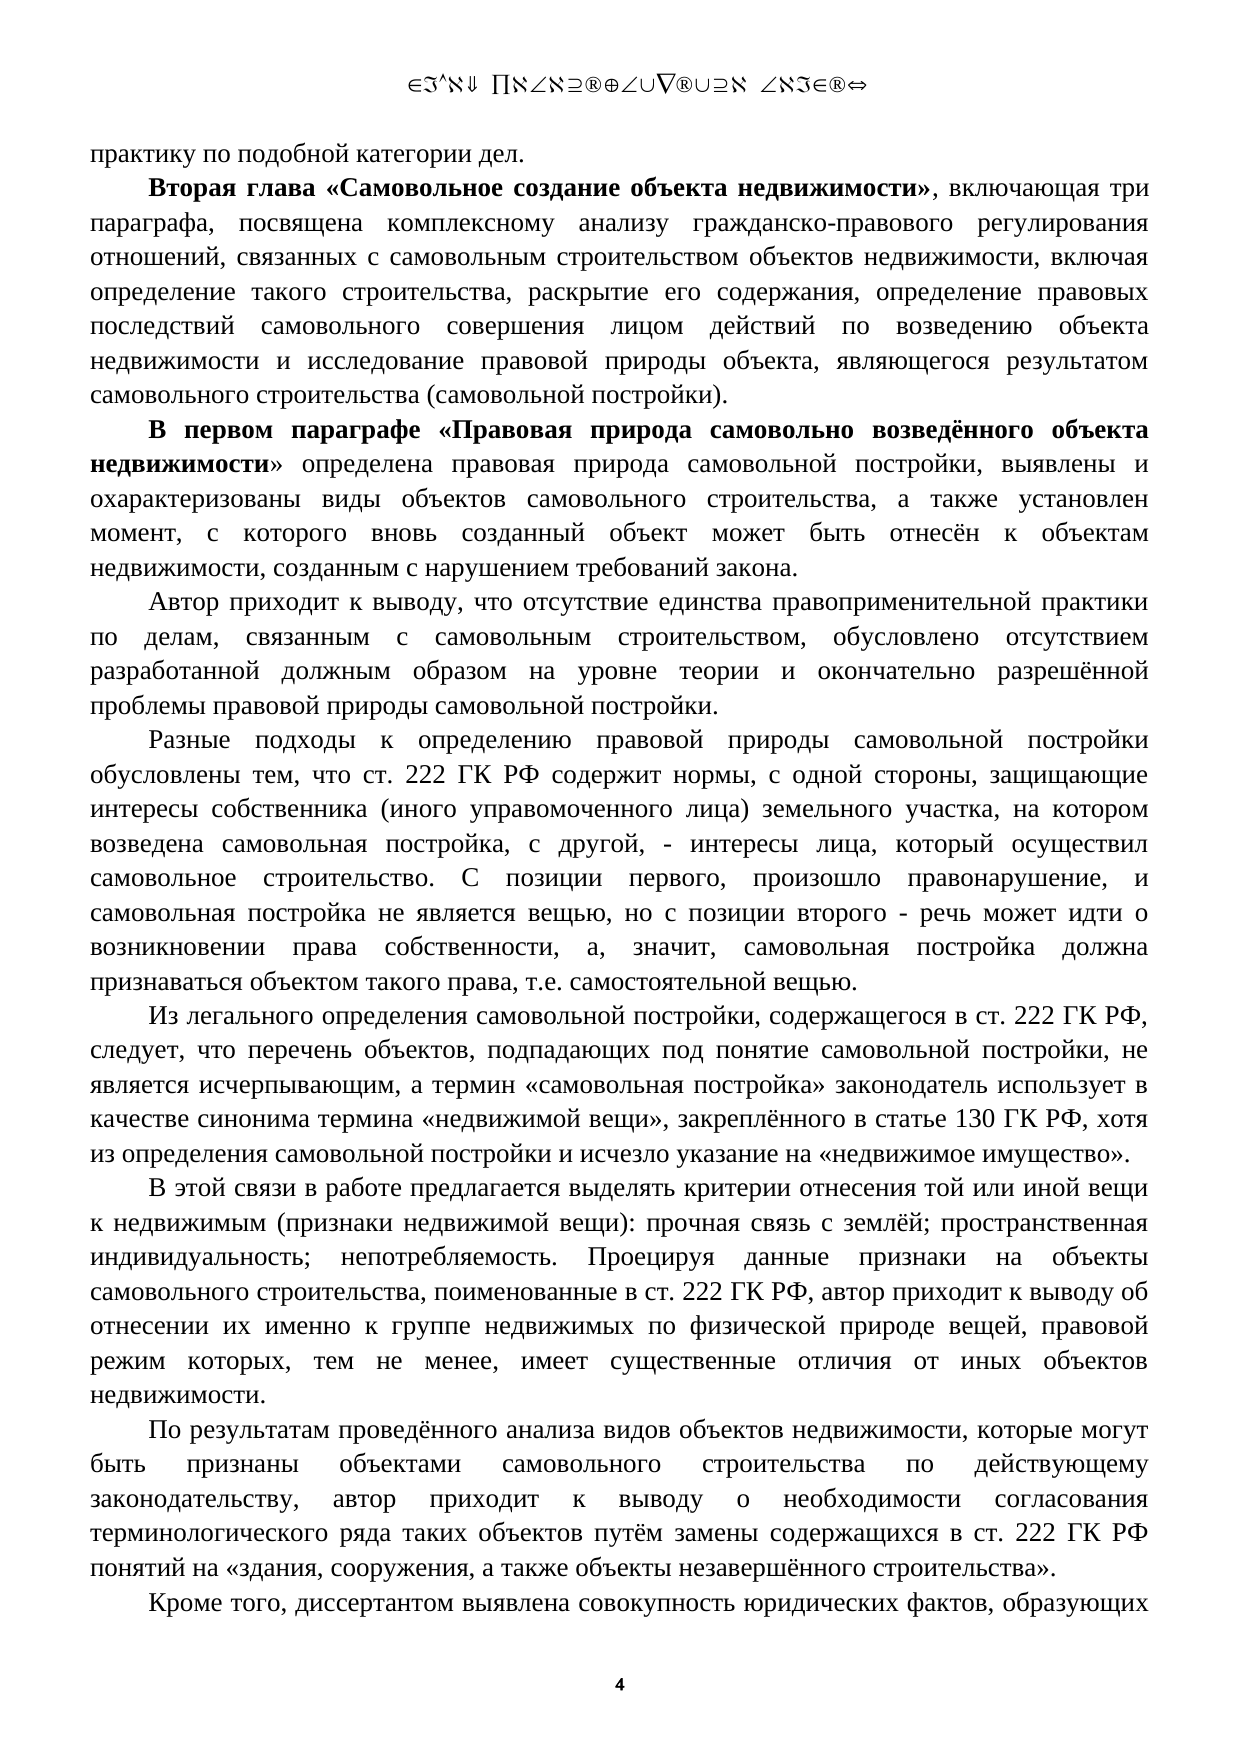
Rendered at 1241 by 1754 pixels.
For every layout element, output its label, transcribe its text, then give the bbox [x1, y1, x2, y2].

text Разные подходы к определению правовой природы самовольной постройки обусловлены тем, что ст. 222 ГК РФ содержит нормы, с одной стороны, защищающие интересы собственника (иного управомоченного лица) земельного участка, на котором возведена самовольная постройка, с другой, - интересы лица, который осуществил самовольное строительство. С позиции первого, произошло правонарушение, и самовольная постройка не является вещью, но с позиции второго - речь может идти о возникновении права собственности, а, значит, самовольная постройка должна признаваться объектом такого права, т.е. самостоятельной вещью. [90, 721, 1150, 997]
text Вторая глава «Самовольное создание объекта недвижимости», включающая три параграфа, посвящена комплексному анализу гражданско-правового регулирования отношений, связанных с самовольным строительством объектов недвижимости, включая определение такого строительства, раскрытие его содержания, определение правовых последствий самовольного совершения лицом действий по возведению объекта недвижимости и исследование правовой природы объекта, являющегося результатом самовольного строительства (самовольной постройки). [90, 169, 1150, 411]
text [90, 135, 1150, 169]
text Автор приходит к выводу, что отсутствие единства правоприменительной практики по делам, связанным с самовольным строительством, обусловлено отсутствием разработанной должным образом на уровне теории и окончательно разрешённой проблемы правовой природы самовольной постройки. [90, 583, 1150, 721]
text По результатам проведённого анализа видов объектов недвижимости, которые могут быть признаны объектами самовольного строительства по действующему законодательству, автор приходит к выводу о необходимости согласования терминологического ряда таких объектов путём замены содержащихся в ст. 222 ГК РФ понятий на «здания, сооружения, а также объекты незавершённого строительства». [90, 1411, 1150, 1583]
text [90, 1583, 1150, 1618]
text В этой связи в работе предлагается выделять критерии отнесения той или иной вещи к недвижимым (признаки недвижимой вещи): прочная связь с землёй; пространственная индивидуальность; непотребляемость. Проецируя данные признаки на объекты самовольного строительства, поименованные в ст. 222 ГК РФ, автор приходит к выводу об отнесении их именно к группе недвижимых по физической природе вещей, правовой режим которых, тем не менее, имеет существенные отличия от иных объектов недвижимости. [90, 1169, 1150, 1411]
text В первом параграфе «Правовая природа самовольно возведённого объекта недвижимости» определена правовая природа самовольной постройки, выявлены и охарактеризованы виды объектов самовольного строительства, а также установлен момент, с которого вновь созданный объект может быть отнесён к объектам недвижимости, созданным с нарушением требований закона. [90, 411, 1150, 583]
text Из легального определения самовольной постройки, содержащегося в ст. 222 ГК РФ, следует, что перечень объектов, подпадающих под понятие самовольной постройки, не является исчерпывающим, а термин «самовольная постройка» законодатель использует в качестве синонима термина «недвижимой вещи», закреплённого в статье 130 ГК РФ, хотя из определения самовольной постройки и исчезло указание на «недвижимое имущество». [90, 997, 1150, 1169]
